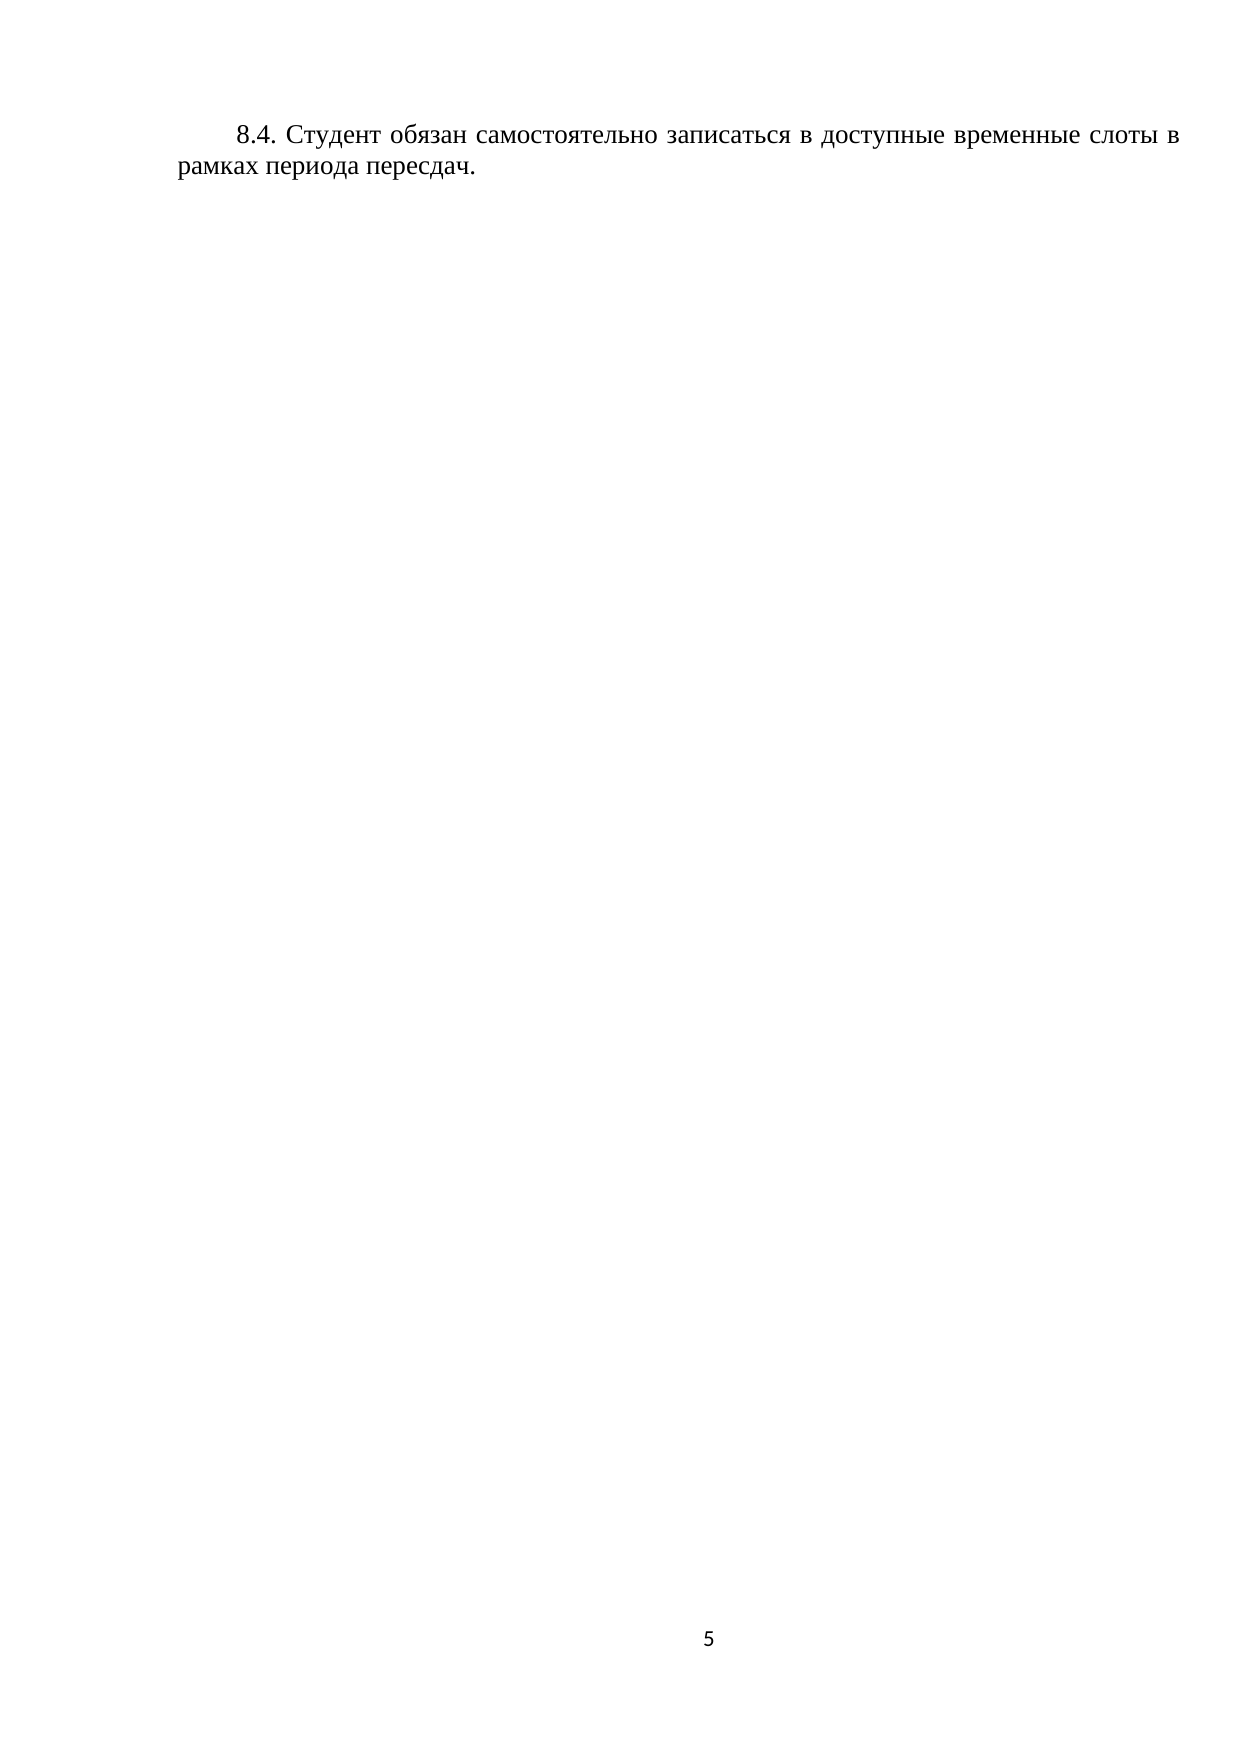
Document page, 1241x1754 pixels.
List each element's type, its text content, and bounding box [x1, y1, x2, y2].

text 8.4. Студент обязан самостоятельно записаться в доступные временные слоты в рамках периода пересдач. [177, 118, 1181, 180]
